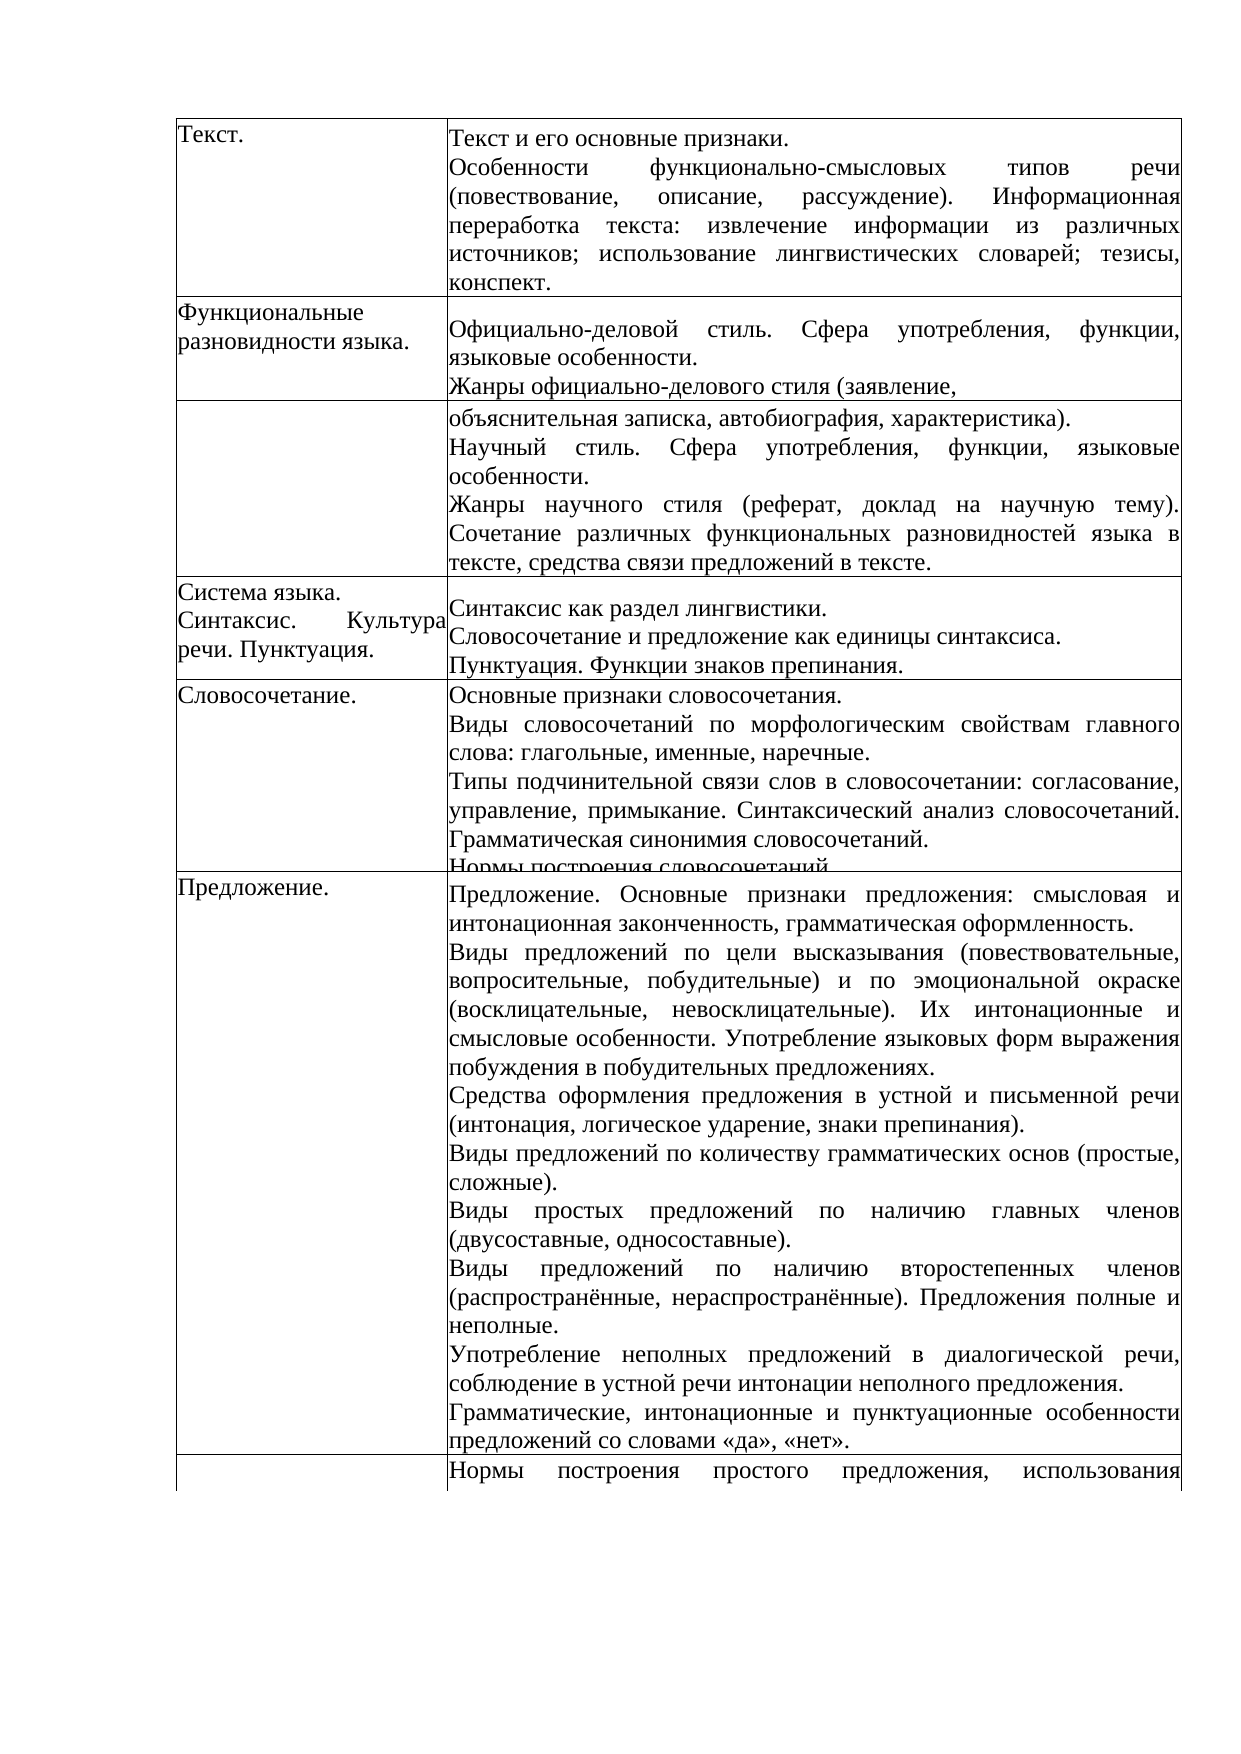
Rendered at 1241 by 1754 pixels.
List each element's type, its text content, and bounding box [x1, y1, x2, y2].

table_cell объяснительная записка, автобиография, характеристика). Научный стиль. Сфера употребления, функции, языковые особенности. Жанры научного стиля (реферат, доклад на научную тему). Сочетание различных функциональных разновидностей языка в тексте, средства связи предложений в тексте. [448, 401, 1181, 576]
table_cell [177, 401, 447, 576]
table_cell Текст и его основные признаки. Особенности функционально-смысловых типов речи (повествование, описание, рассуждение). Информационная переработка текста: извлечение информации из различных источников; использование лингвистических словарей; тезисы, конспект. [448, 119, 1181, 296]
table_cell Официально-деловой стиль. Сфера употребления, функции, языковые особенности. Жанры официально-делового стиля (заявление, [448, 297, 1181, 400]
table_cell Система языка. Синтаксис. Культура речи. Пунктуация. [177, 577, 447, 679]
table_cell Предложение. [177, 872, 447, 1454]
table_cell Синтаксис как раздел лингвистики. Словосочетание и предложение как единицы синтаксиса. Пунктуация. Функции знаков препинания. [448, 577, 1181, 679]
table_cell Функциональные разновидности языка. [177, 297, 447, 400]
table_cell Основные признаки словосочетания. Виды словосочетаний по морфологическим свойствам главного слова: глагольные, именные, наречные. Типы подчинительной связи слов в словосочетании: согласование, управление, примыкание. Синтаксический анализ словосочетаний. Грамматическая синонимия словосочетаний. Нормы построения словосочетаний. [448, 680, 1181, 871]
table_cell Нормы построения простого предложения, использования инверсии. [448, 1455, 1181, 1491]
table_cell Словосочетание. [177, 680, 447, 871]
table_cell [177, 1455, 447, 1491]
table_cell Предложение. Основные признаки предложения: смысловая и интонационная законченность, грамматическая оформленность. Виды предложений по цели высказывания (повествовательные, вопросительные, побудительные) и по эмоциональной окраске (восклицательные, невосклицательные). Их интонационные и смысловые особенности. Употребление языковых форм выражения побуждения в побудительных предложениях. Средства оформления предложения в устной и письменной речи (интонация, логическое ударение, знаки препинания). Виды предложений по количеству грамматических основ (простые, сложные). Виды простых предложений по наличию главных членов (двусоставные, односоставные). Виды предложений по наличию второстепенных членов (распространённые, нераспространённые). Предложения полные и неполные. Употребление неполных предложений в диалогической речи, соблюдение в устной речи интонации неполного предложения. Грамматические, интонационные и пунктуационные особенности предложений со словами «да», «нет». [448, 872, 1181, 1454]
table_cell Текст. [177, 119, 447, 296]
